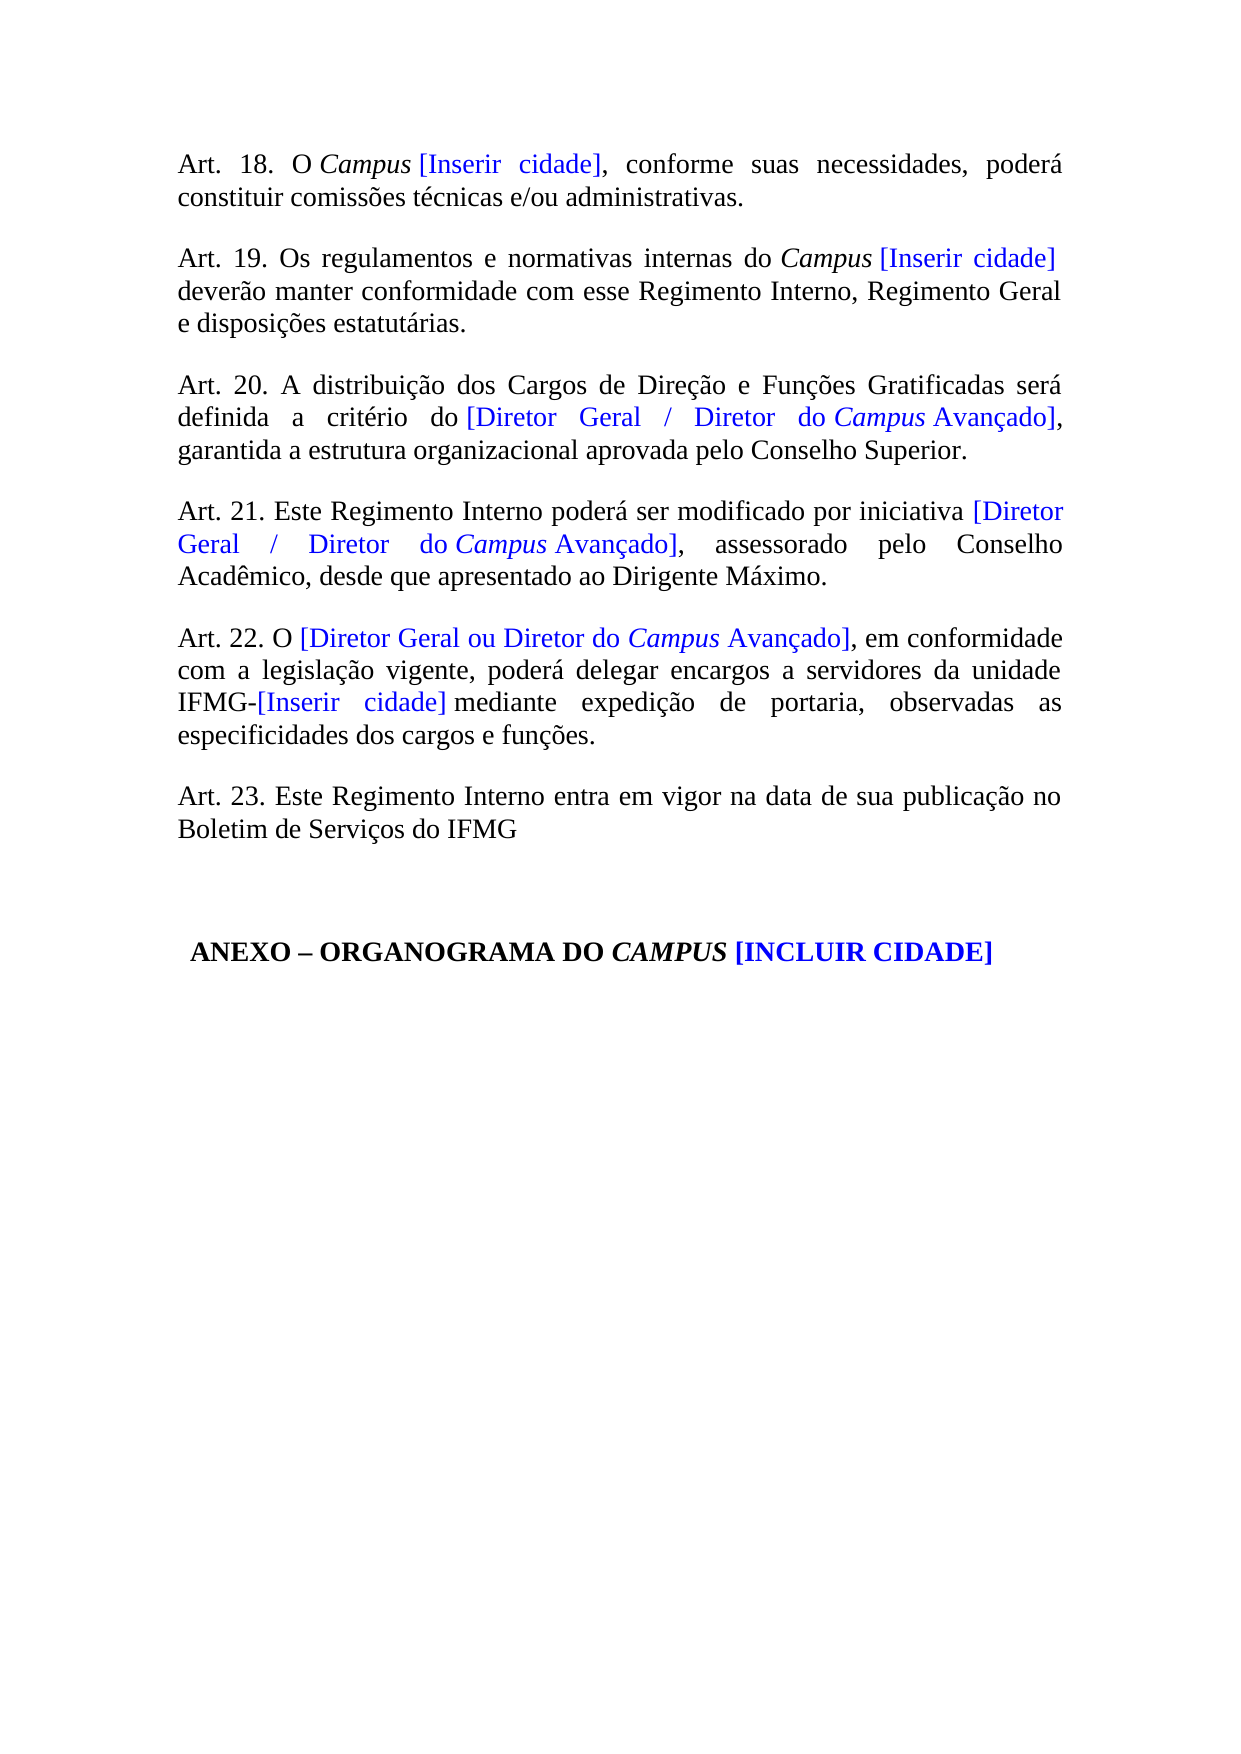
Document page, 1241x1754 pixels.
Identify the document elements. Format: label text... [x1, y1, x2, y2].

text Art. 22. O [Diretor Geral ou Diretor do Campus Avançado], em conformidade com a legislação vigente, poderá delegar encargos a servidores da unidade IFMG-[Inserir cidade] mediante expedição de portaria, observadas as especificidades dos cargos e funções. [177, 621, 1063, 750]
text Art. 19. Os regulamentos e normativas internas do Campus [Inserir cidade] deverão manter conformidade com esse Regimento Interno, Regimento Geral e disposições estatutárias. [177, 242, 1063, 339]
text Art. 20. A distribuição dos Cargos de Direção e Funções Gratificadas será definida a critério do [Diretor Geral / Diretor do Campus Avançado], garantida a estrutura organizacional aprovada pelo Conselho Superior. [177, 368, 1063, 465]
text Art. 23. Este Regimento Interno entra em vigor na data de sua publicação no Boletim de Serviços do IFMG [177, 779, 1063, 844]
text Art. 21. Este Regimento Interno poderá ser modificado por iniciativa [Diretor Geral / Diretor do Campus Avançado], assessorado pelo Conselho Acadêmico, desde que apresentado ao Dirigente Máximo. [177, 494, 1063, 591]
text ANEXO – ORGANOGRAMA DO CAMPUS [INCLUIR CIDADE] [190, 935, 1051, 967]
text Art. 18. O Campus [Inserir cidade], conforme suas necessidades, poderá constituir comissões técnicas e/ou administrativas. [177, 148, 1063, 212]
